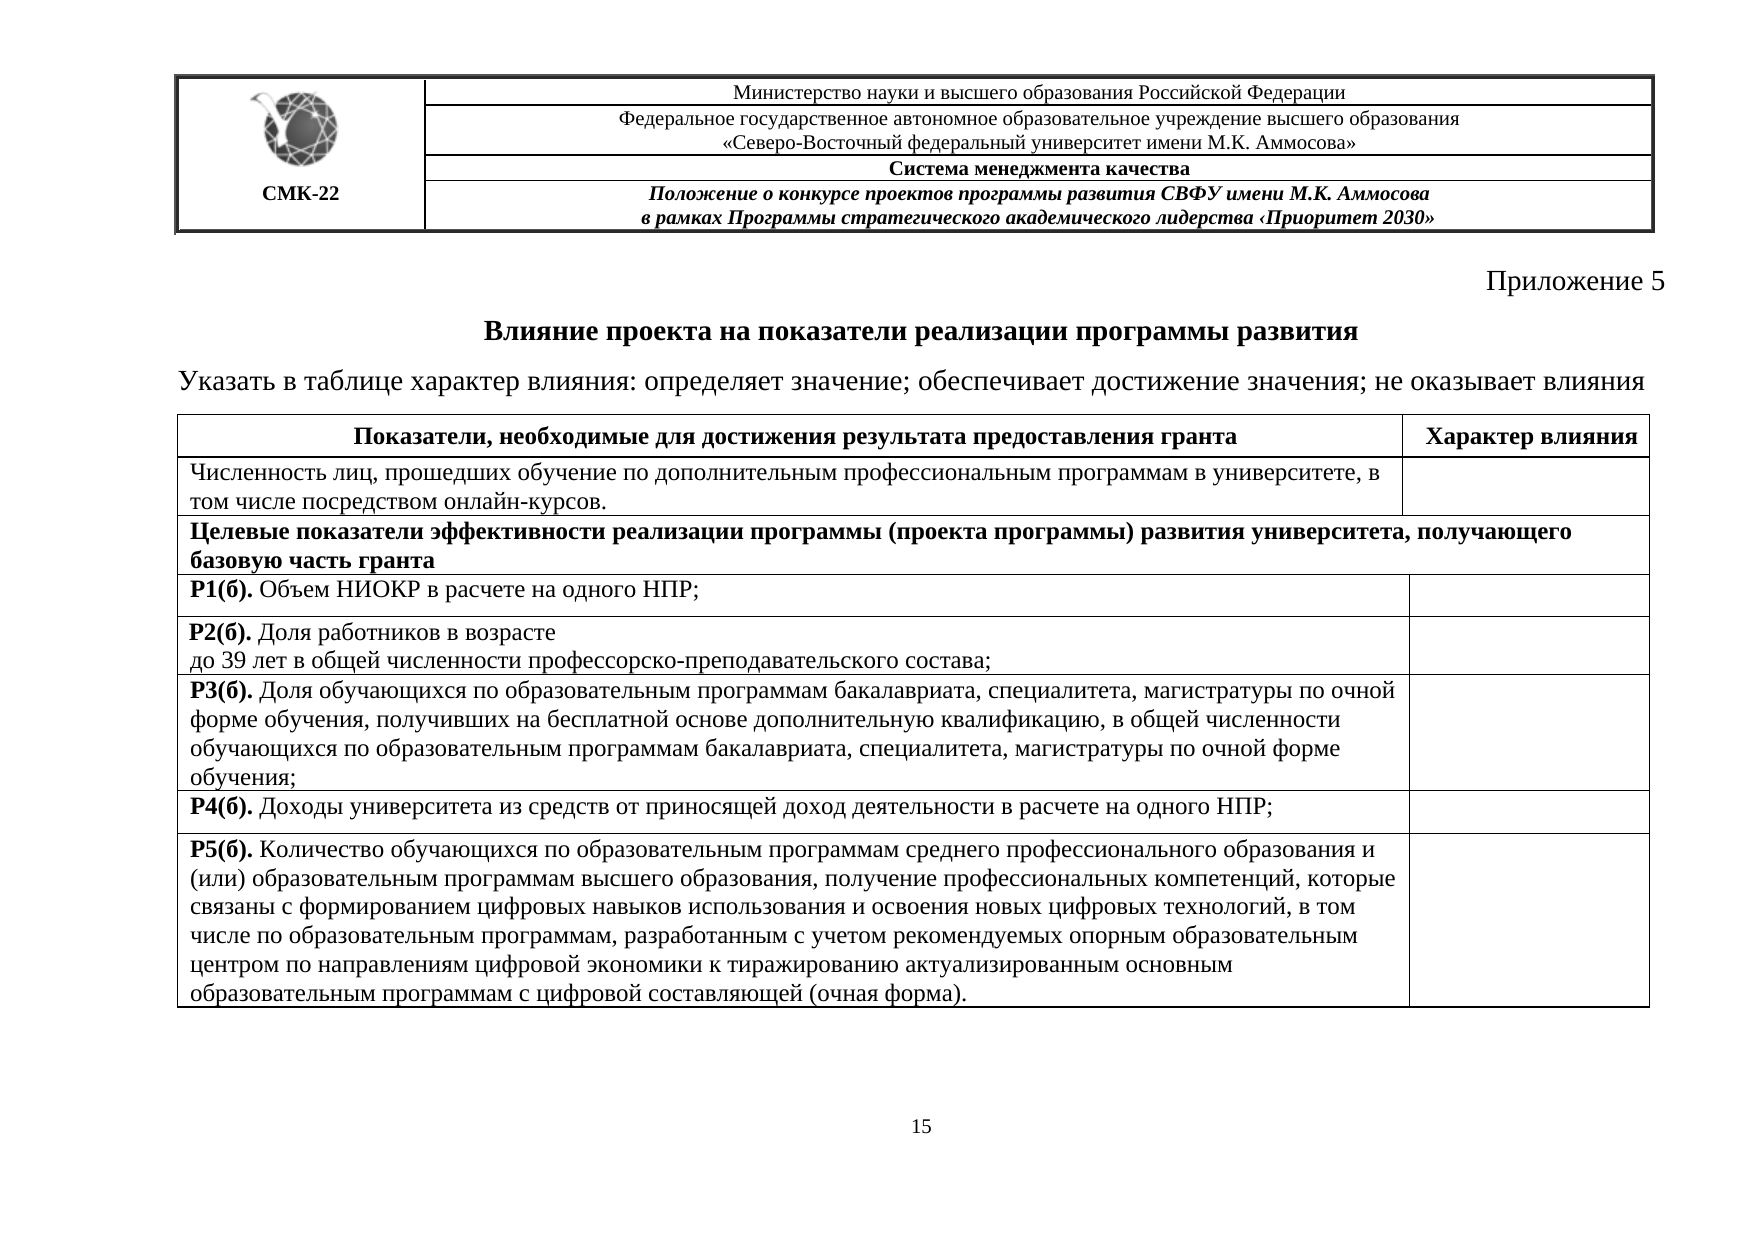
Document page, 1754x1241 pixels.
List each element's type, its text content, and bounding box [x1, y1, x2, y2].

table_cell Целевые показатели эффективности реализации программы (проекта программы) развития университета, получающего базовую часть гранта [178, 516, 1649, 573]
text Приложение 5 [177, 263, 1665, 296]
table_cell [1410, 834, 1649, 1006]
table_cell Численность лиц, прошедших обучение по дополнительным профессиональным программам в университете, в том числе посредством онлайн-курсов. [178, 458, 1402, 515]
text Влияние проекта на показатели реализации программы развития [177, 313, 1665, 347]
table_cell [1410, 791, 1649, 833]
table_cell [1403, 458, 1649, 515]
text Указать в таблице характер влияния: определяет значение; обеспечивает достижение значения; не оказывает влияния [177, 363, 1665, 397]
table_header Показатели, необходимые для достижения результата предоставления гранта [178, 415, 1402, 456]
table_cell [1410, 575, 1649, 616]
table_cell [1410, 617, 1649, 674]
table_cell Р2(б). Доля работников в возрасте до 39 лет в общей численности профессорско-преподавательского состава; [178, 617, 1409, 674]
table_cell Р3(б). Доля обучающихся по образовательным программам бакалавриата, специалитета, магистратуры по очной форме обучения, получивших на бесплатной основе дополнительную квалификацию, в общей численности обучающихся по образовательным программам бакалавриата, специалитета, магистратуры по очной форме обучения; [178, 675, 1409, 790]
table_cell Р1(б). Объем НИОКР в расчете на одного НПР; [178, 575, 1409, 616]
table_header Характер влияния [1403, 415, 1649, 456]
table_cell Р4(б). Доходы университета из средств от приносящей доход деятельности в расчете на одного НПР; [178, 791, 1409, 833]
table_cell [1410, 675, 1649, 790]
picture [249, 89, 353, 171]
table_cell Р5(б). Количество обучающихся по образовательным программам среднего профессионального образования и (или) образовательным программам высшего образования, получение профессиональных компетенций, которые связаны с формированием цифровых навыков использования и освоения новых цифровых технологий, в том числе по образовательным программам, разработанным с учетом рекомендуемых опорным образовательным центром по направлениям цифровой экономики к тиражированию актуализированным основным образовательным программам с цифровой составляющей (очная форма). [178, 834, 1409, 1006]
